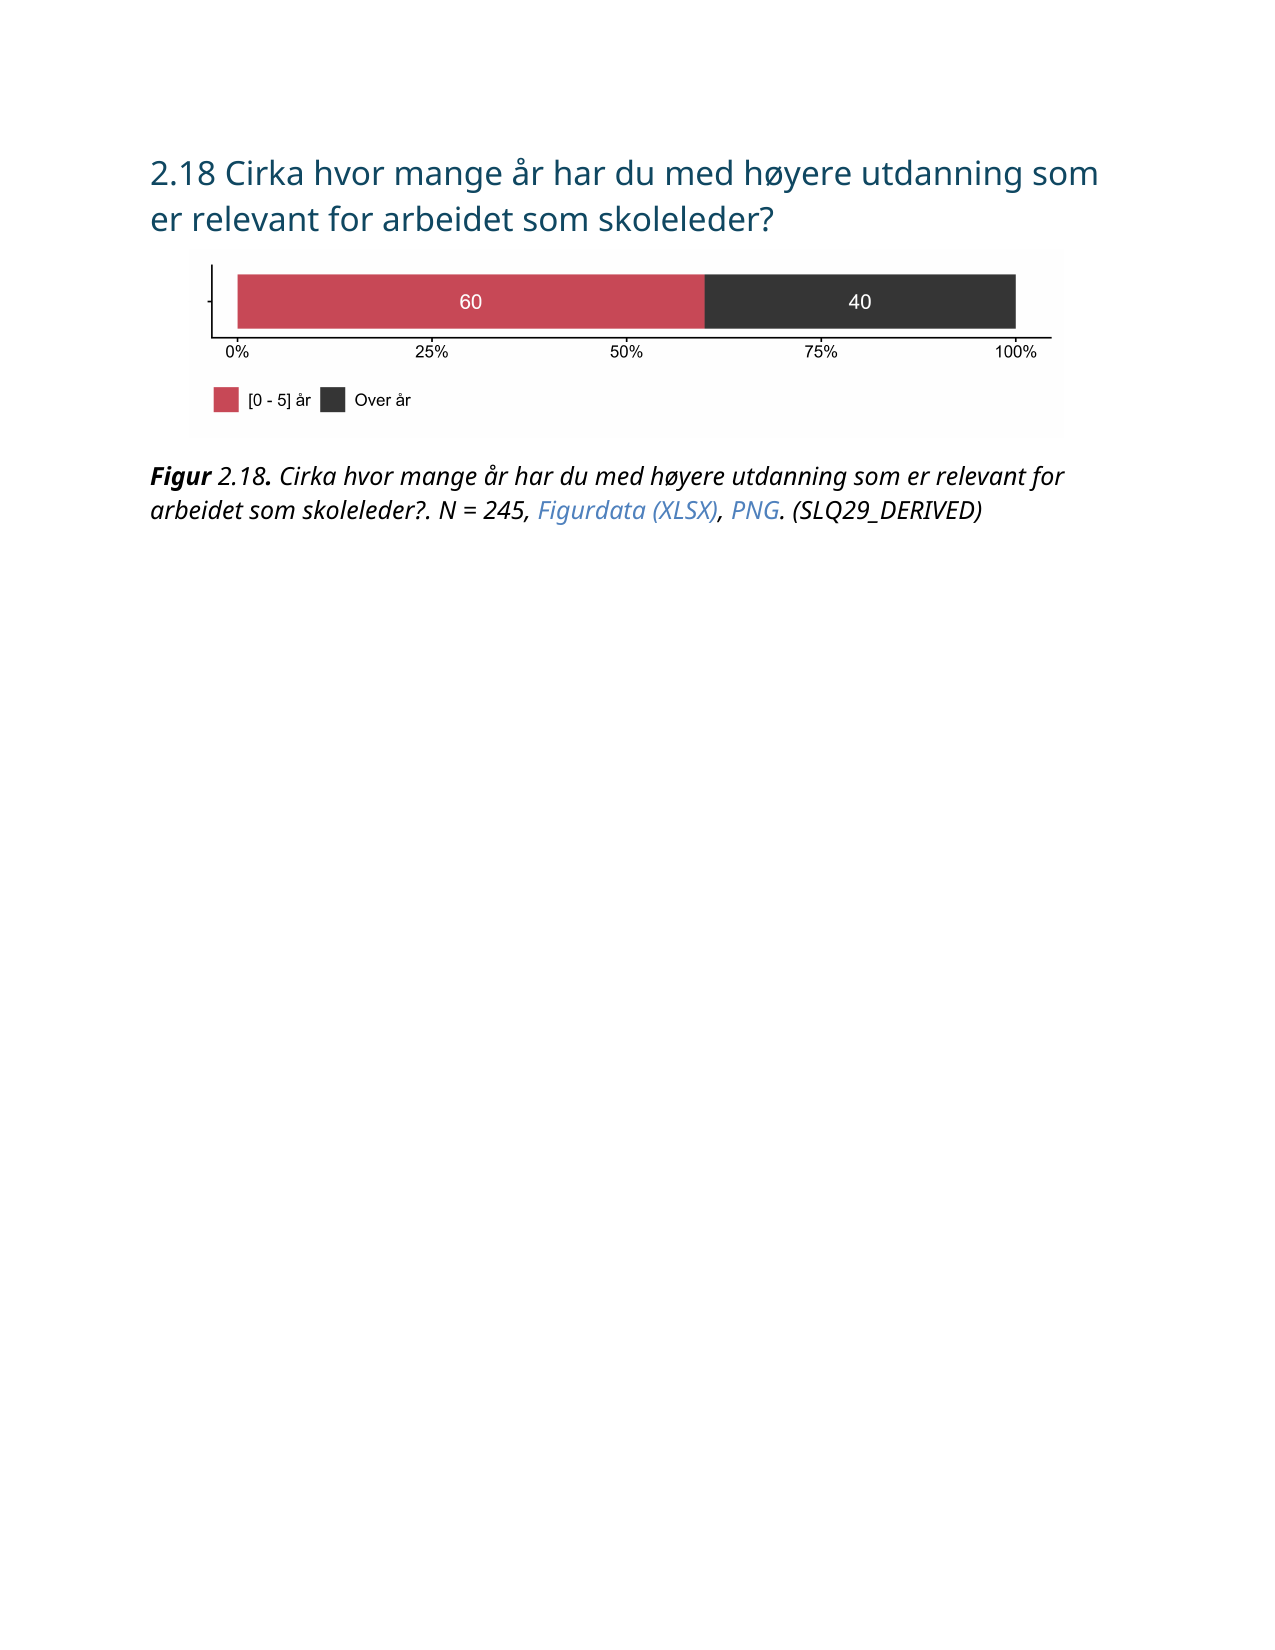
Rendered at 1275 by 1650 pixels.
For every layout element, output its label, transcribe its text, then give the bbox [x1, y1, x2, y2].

subtitle 2.18 Cirka hvor mange år har du med høyere utdanning som er relevant for arbeidet som skoleleder? [150, 150, 1125, 241]
table_header Figur 2.18. Cirka hvor mange år har du med høyere utdanning som er relevant for arbeidet som skoleleder?. N = 245, Figurdata (XLSX), PNG. (SLQ29_DERIVED) [139, 249, 1114, 539]
picture [188, 249, 1064, 438]
